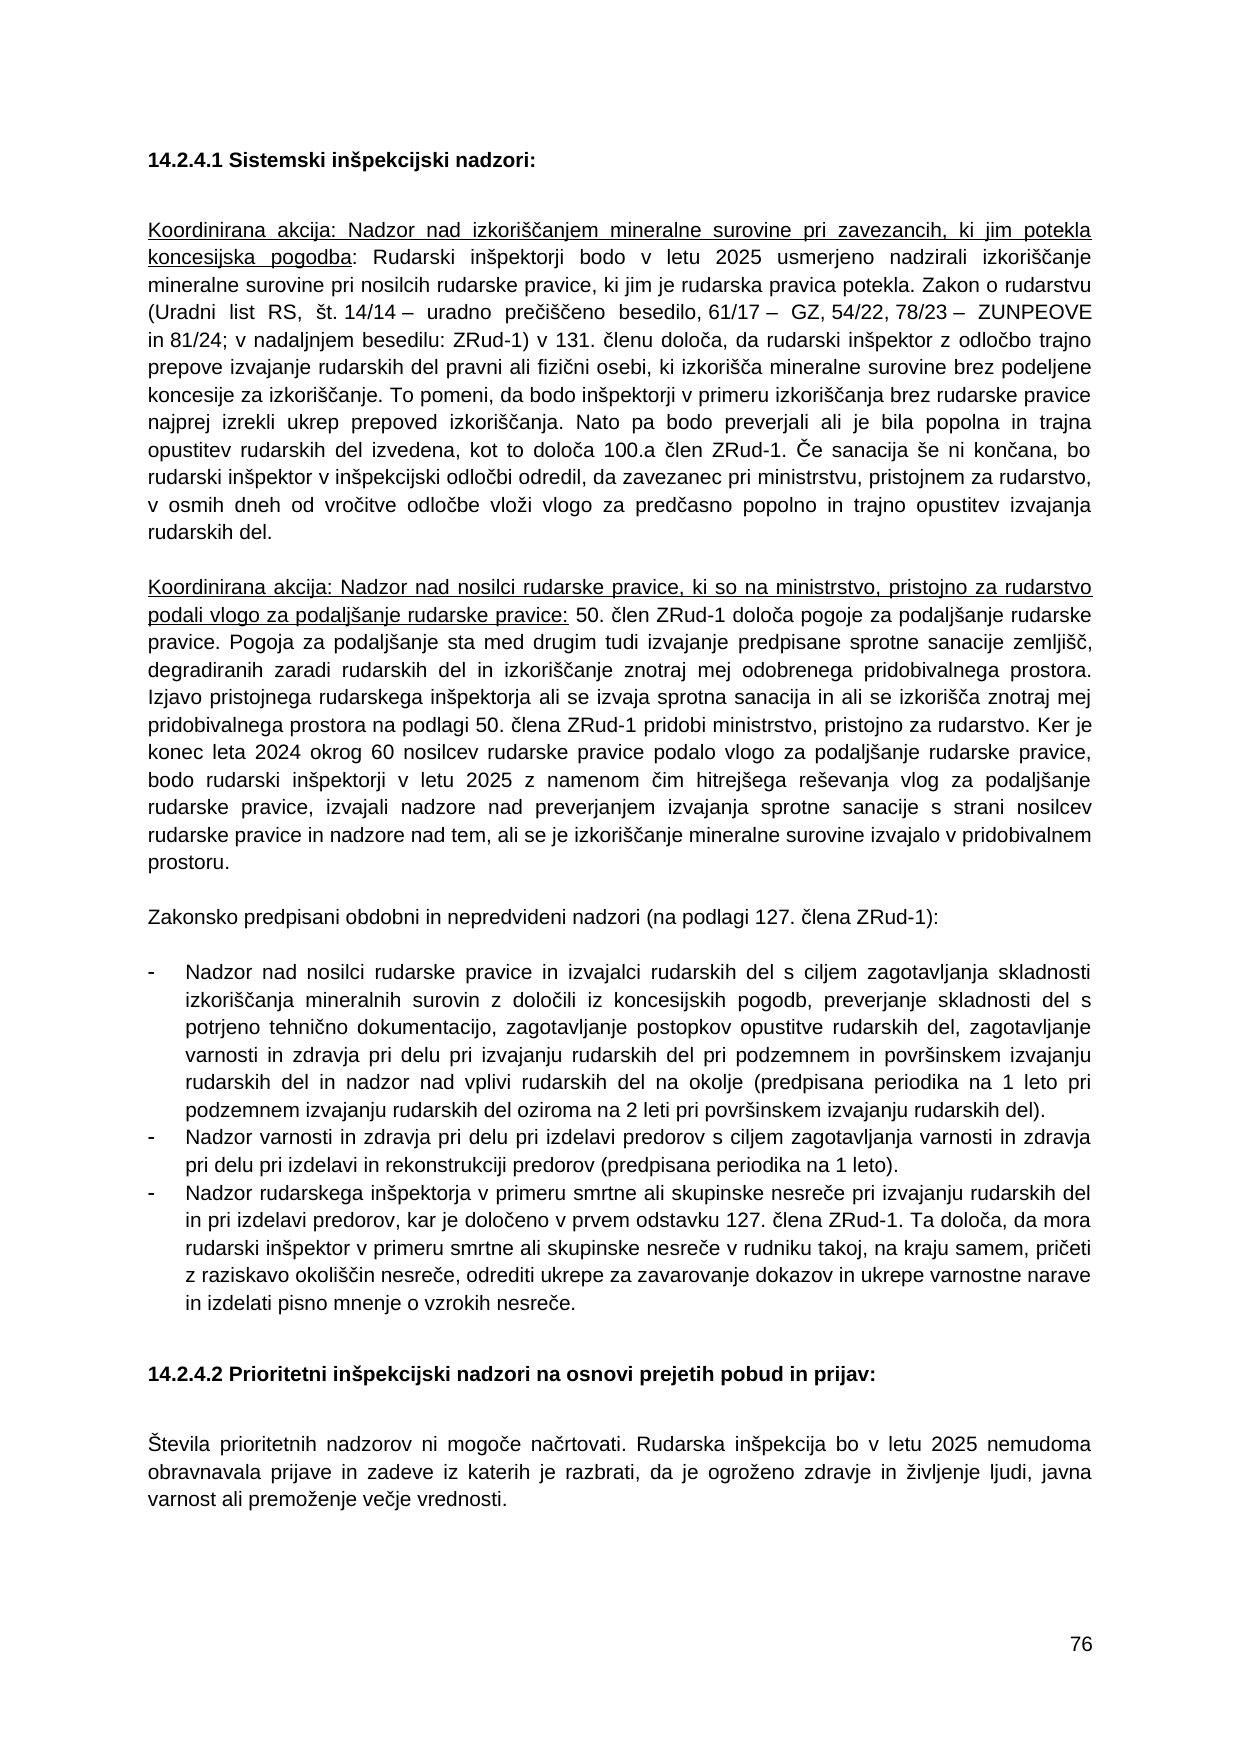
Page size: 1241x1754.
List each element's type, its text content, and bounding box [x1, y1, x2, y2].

list Koordinirana akcija: Nadzor nad nosilci rudarske pravice, ki so na ministrstvo, pristojno za rudarstvo podali vlogo za podaljšanje rudarske pravice: 50. člen ZRud-1 določa pogoje za podaljšanje rudarske pravice. Pogoja za podaljšanje sta med drugim tudi izvajanje predpisane sprotne sanacije zemljišč, degradiranih zaradi rudarskih del in izkoriščanje znotraj mej odobrenega pridobivalnega prostora. Izjavo pristojnega rudarskega inšpektorja ali se izvaja sprotna sanacija in ali se izkorišča znotraj mej pridobivalnega prostora na podlagi 50. člena ZRud-1 pridobi ministrstvo, pristojno za rudarstvo. Ker je konec leta 2024 okrog 60 nosilcev rudarske pravice podalo vlogo za podaljšanje rudarske pravice, bodo rudarski inšpektorji v letu 2025 z namenom čim hitrejšega reševanja vlog za podaljšanje rudarske pravice, izvajali nadzore nad preverjanjem izvajanja sprotne sanacije s strani nosilcev rudarske pravice in nadzore nad tem, ali se je izkoriščanje mineralne surovine izvajalo v pridobivalnem prostoru. [148, 597, 1093, 874]
list Nadzor rudarskega inšpektorja v primeru smrtne ali skupinske nesreče pri izvajanju rudarskih del in pri izdelavi predorov, kar je določeno v prvem odstavku 127. člena ZRud-1. Ta določa, da mora rudarski inšpektor v primeru smrtne ali skupinske nesreče v rudniku takoj, na kraju samem, pričeti z raziskavo okoliščin nesreče, odrediti ukrepe za zavarovanje dokazov in ukrepe varnostne narave in izdelati pisno mnenje o vzrokih nesreče. [148, 1180, 1093, 1314]
text Zakonsko predpisani obdobni in nepredvideni nadzori (na podlagi 127. člena ZRud-1): [148, 905, 1093, 929]
text Števila prioritetnih nadzorov ni mogoče načrtovati. Rudarska inšpekcija bo v letu 2025 nemudoma obravnavala prijave in zadeve iz katerih je razbrati, da je ogroženo zdravje in življenje ljudi, javna varnost ali premoženje večje vrednosti. [148, 1432, 1093, 1511]
list Nadzor nad nosilci rudarske pravice in izvajalci rudarskih del s ciljem zagotavljanja skladnosti izkoriščanja mineralnih surovin z določili iz koncesijskih pogodb, preverjanje skladnosti del s potrjeno tehnično dokumentacijo, zagotavljanje postopkov opustitve rudarskih del, zagotavljanje varnosti in zdravja pri delu pri izvajanju rudarskih del pri podzemnem in površinskem izvajanju rudarskih del in nadzor nad vplivi rudarskih del na okolje (predpisana periodika na 1 leto pri podzemnem izvajanju rudarskih del oziroma na 2 leti pri površinskem izvajanju rudarskih del). [148, 960, 1093, 1122]
subtitle 14.2.4.2 Prioritetni inšpekcijski nadzori na osnovi prejetih pobud in prijav: [148, 1362, 1093, 1386]
subtitle 14.2.4.1 Sistemski inšpekcijski nadzori: [148, 148, 1093, 172]
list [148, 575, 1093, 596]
list Koordinirana akcija: Nadzor nad izkoriščanjem mineralne surovine pri zavezancih, ki jim potekla koncesijska pogodba: Rudarski inšpektorji bodo v letu 2025 usmerjeno nadzirali izkoriščanje mineralne surovine pri nosilcih rudarske pravice, ki jim je rudarska pravica potekla. Zakon o rudarstvu (Uradni list RS, št. 14/14 – uradno prečiščeno besedilo, 61/17 – GZ, 54/22, 78/23 – ZUNPEOVE in 81/24; v nadaljnjem besedilu: ZRud-1) v 131. členu določa, da rudarski inšpektor z odločbo trajno prepove izvajanje rudarskih del pravni ali fizični osebi, ki izkorišča mineralne surovine brez podeljene koncesije za izkoriščanje. To pomeni, da bodo inšpektorji v primeru izkoriščanja brez rudarske pravice najprej izrekli ukrep prepoved izkoriščanja. Nato pa bodo preverjali ali je bila popolna in trajna opustitev rudarskih del izvedena, kot to določa 100.a člen ZRud-1. Če sanacija še ni končana, bo rudarski inšpektor v inšpekcijski odločbi odredil, da zavezanec pri ministrstvu, pristojnem za rudarstvo, v osmih dneh od vročitve odločbe vloži vlogo za predčasno popolno in trajno opustitev izvajanja rudarskih del. [148, 218, 1093, 544]
list Nadzor varnosti in zdravja pri delu pri izdelavi predorov s ciljem zagotavljanja varnosti in zdravja pri delu pri izdelavi in rekonstrukciji predorov (predpisana periodika na 1 leto). [148, 1125, 1093, 1177]
